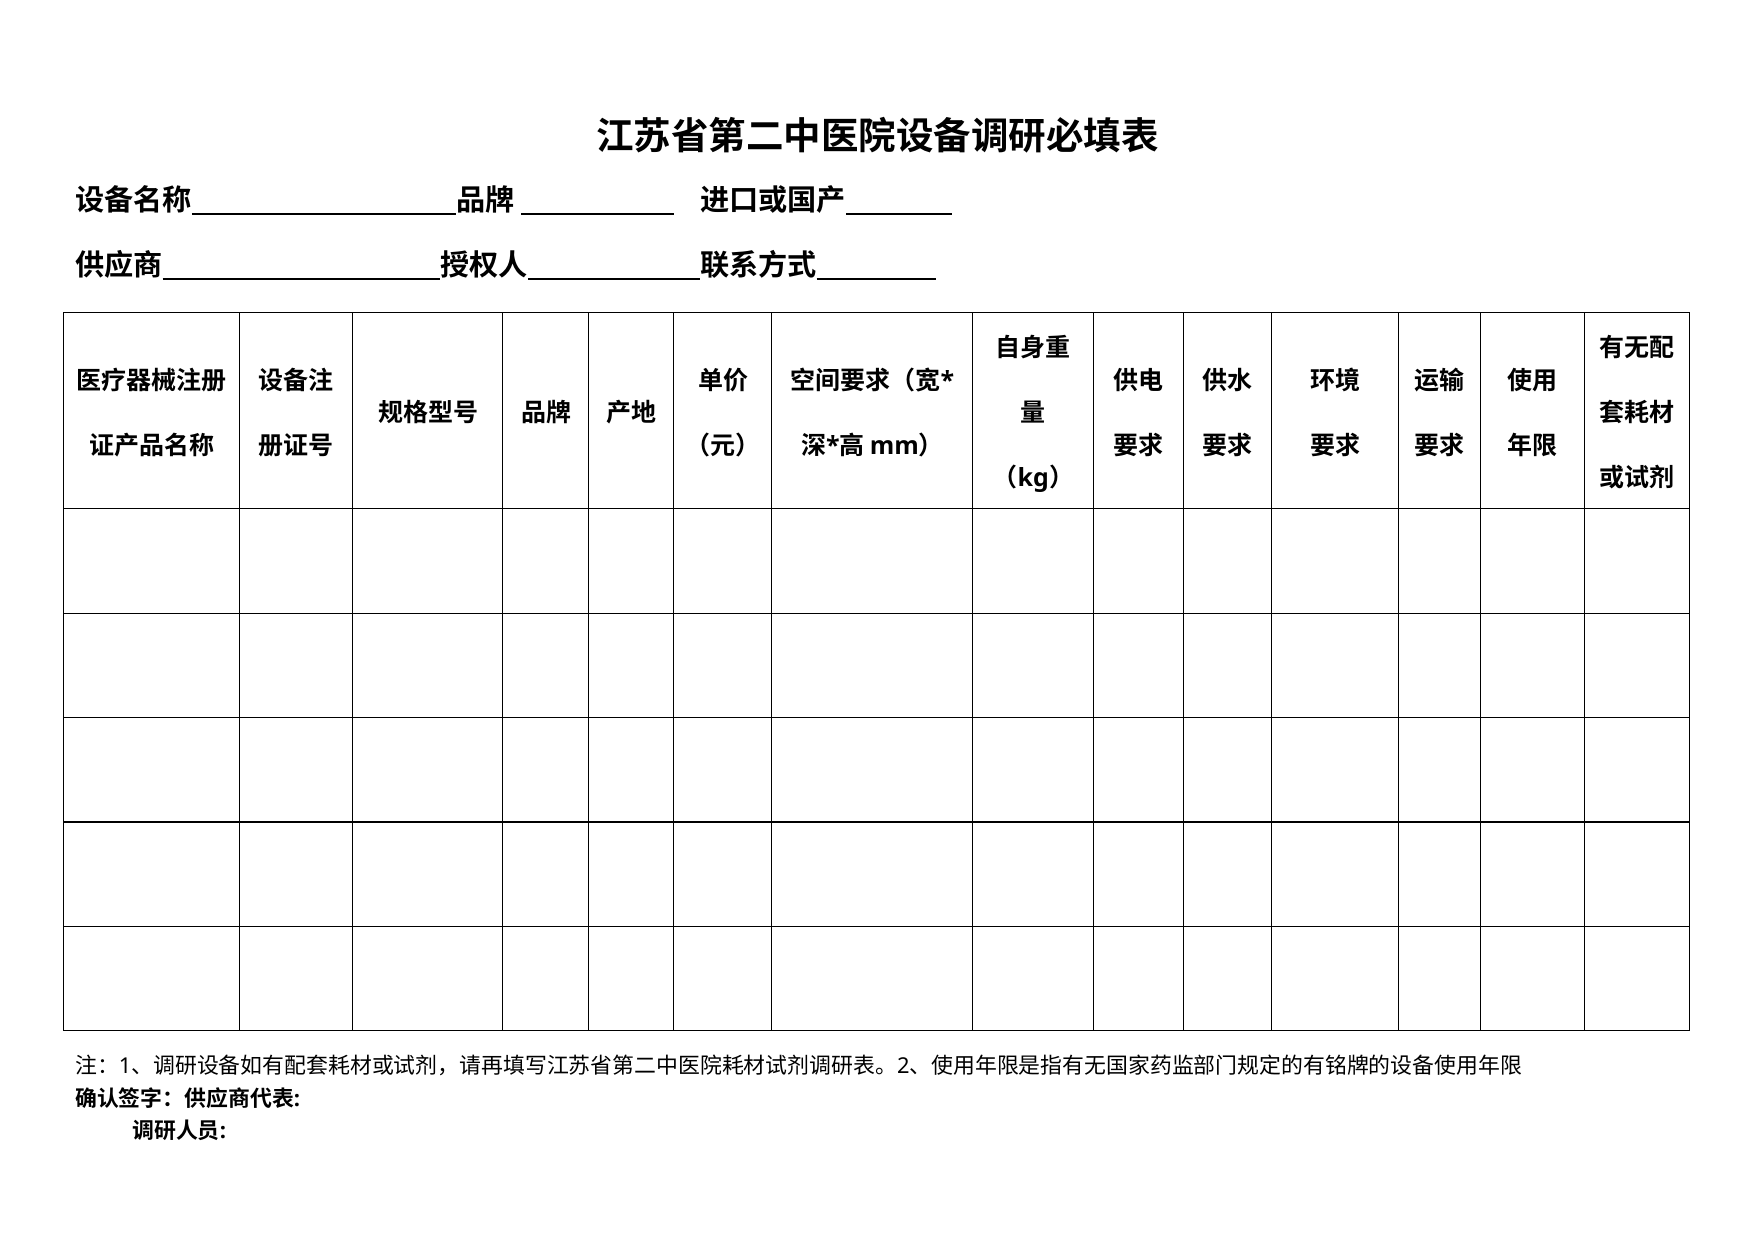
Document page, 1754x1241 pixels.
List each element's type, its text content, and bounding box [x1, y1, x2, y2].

table_cell [772, 509, 972, 613]
table_cell [772, 718, 972, 821]
table_cell [1585, 823, 1689, 926]
table_cell [772, 823, 972, 926]
table_cell [1184, 509, 1271, 613]
table_cell [503, 718, 588, 821]
table_cell [1585, 614, 1689, 717]
table_cell [1272, 509, 1398, 613]
table_cell [1585, 718, 1689, 821]
table_header 供电 要求 [1094, 313, 1183, 508]
table_cell [240, 509, 352, 613]
table_cell [1481, 823, 1584, 926]
table_cell [973, 509, 1093, 613]
table_cell [1399, 509, 1480, 613]
table_header 设备注 册证号 [240, 313, 352, 508]
list 供应商 授权人 联系方式 [75, 231, 1679, 296]
table_cell [1094, 614, 1183, 717]
table_cell [674, 509, 771, 613]
table_header 医疗器械注册证产品名称 [64, 313, 239, 508]
table_cell [973, 927, 1093, 1030]
table_cell [674, 718, 771, 821]
table_header 有无配套耗材或试剂 [1585, 313, 1689, 508]
table_header 产地 [589, 313, 673, 508]
list 确认签字：供应商代表: [75, 1080, 1679, 1113]
table_cell [1272, 823, 1398, 926]
table_cell [1272, 614, 1398, 717]
table_cell [973, 614, 1093, 717]
list 江苏省第二中医院设备调研必填表 [75, 101, 1679, 166]
table_cell [503, 927, 588, 1030]
table_cell [240, 614, 352, 717]
table_cell [64, 718, 239, 821]
list 调研人员: [75, 1113, 1679, 1145]
table_cell [1399, 823, 1480, 926]
table_header 自身重量（kg） [973, 313, 1093, 508]
table_cell [1585, 927, 1689, 1030]
table_cell [674, 927, 771, 1030]
table_header 空间要求（宽*深*高mm） [772, 313, 972, 508]
table_cell [772, 614, 972, 717]
table_cell [1481, 509, 1584, 613]
table_cell [240, 823, 352, 926]
table_cell [64, 509, 239, 613]
table_cell [1094, 823, 1183, 926]
table_header 供水 要求 [1184, 313, 1271, 508]
table_cell [1184, 927, 1271, 1030]
table_cell [1184, 823, 1271, 926]
table_cell [1094, 927, 1183, 1030]
list 设备名称 品牌 进口或国产 [75, 166, 1679, 231]
table_cell [589, 823, 673, 926]
table_cell [353, 927, 502, 1030]
table_header 环境 要求 [1272, 313, 1398, 508]
table_cell [1184, 718, 1271, 821]
table_cell [1399, 927, 1480, 1030]
table_cell [1481, 927, 1584, 1030]
table_cell [64, 927, 239, 1030]
table_cell [240, 927, 352, 1030]
table_cell [674, 823, 771, 926]
table_header 使用 年限 [1481, 313, 1584, 508]
table_cell [1399, 614, 1480, 717]
table_cell [353, 718, 502, 821]
table_cell [503, 614, 588, 717]
table_cell [1585, 509, 1689, 613]
table_cell [1272, 927, 1398, 1030]
table_cell [240, 718, 352, 821]
table_cell [353, 823, 502, 926]
table_cell [353, 509, 502, 613]
table_cell [589, 927, 673, 1030]
table_cell [589, 614, 673, 717]
table_cell [1184, 614, 1271, 717]
table_header 单价（元） [674, 313, 771, 508]
table_cell [1399, 718, 1480, 821]
table_cell [503, 823, 588, 926]
table_cell [503, 509, 588, 613]
table_header 品牌 [503, 313, 588, 508]
table_cell [973, 718, 1093, 821]
table_cell [1094, 718, 1183, 821]
table_cell [1272, 718, 1398, 821]
table_cell [1481, 614, 1584, 717]
table_cell [64, 823, 239, 926]
table_cell [772, 927, 972, 1030]
table_cell [973, 823, 1093, 926]
table_cell [589, 718, 673, 821]
table_cell [1094, 509, 1183, 613]
table_cell [589, 509, 673, 613]
table_cell [674, 614, 771, 717]
list 注：1、调研设备如有配套耗材或试剂，请再填写江苏省第二中医院耗材试剂调研表。2、使用年限是指有无国家药监部门规定的有铭牌的设备使用年限 [75, 1048, 1679, 1080]
table_cell [1481, 718, 1584, 821]
table_cell [353, 614, 502, 717]
table_cell [64, 614, 239, 717]
table_header 运输 要求 [1399, 313, 1480, 508]
table_header 规格型号 [353, 313, 502, 508]
